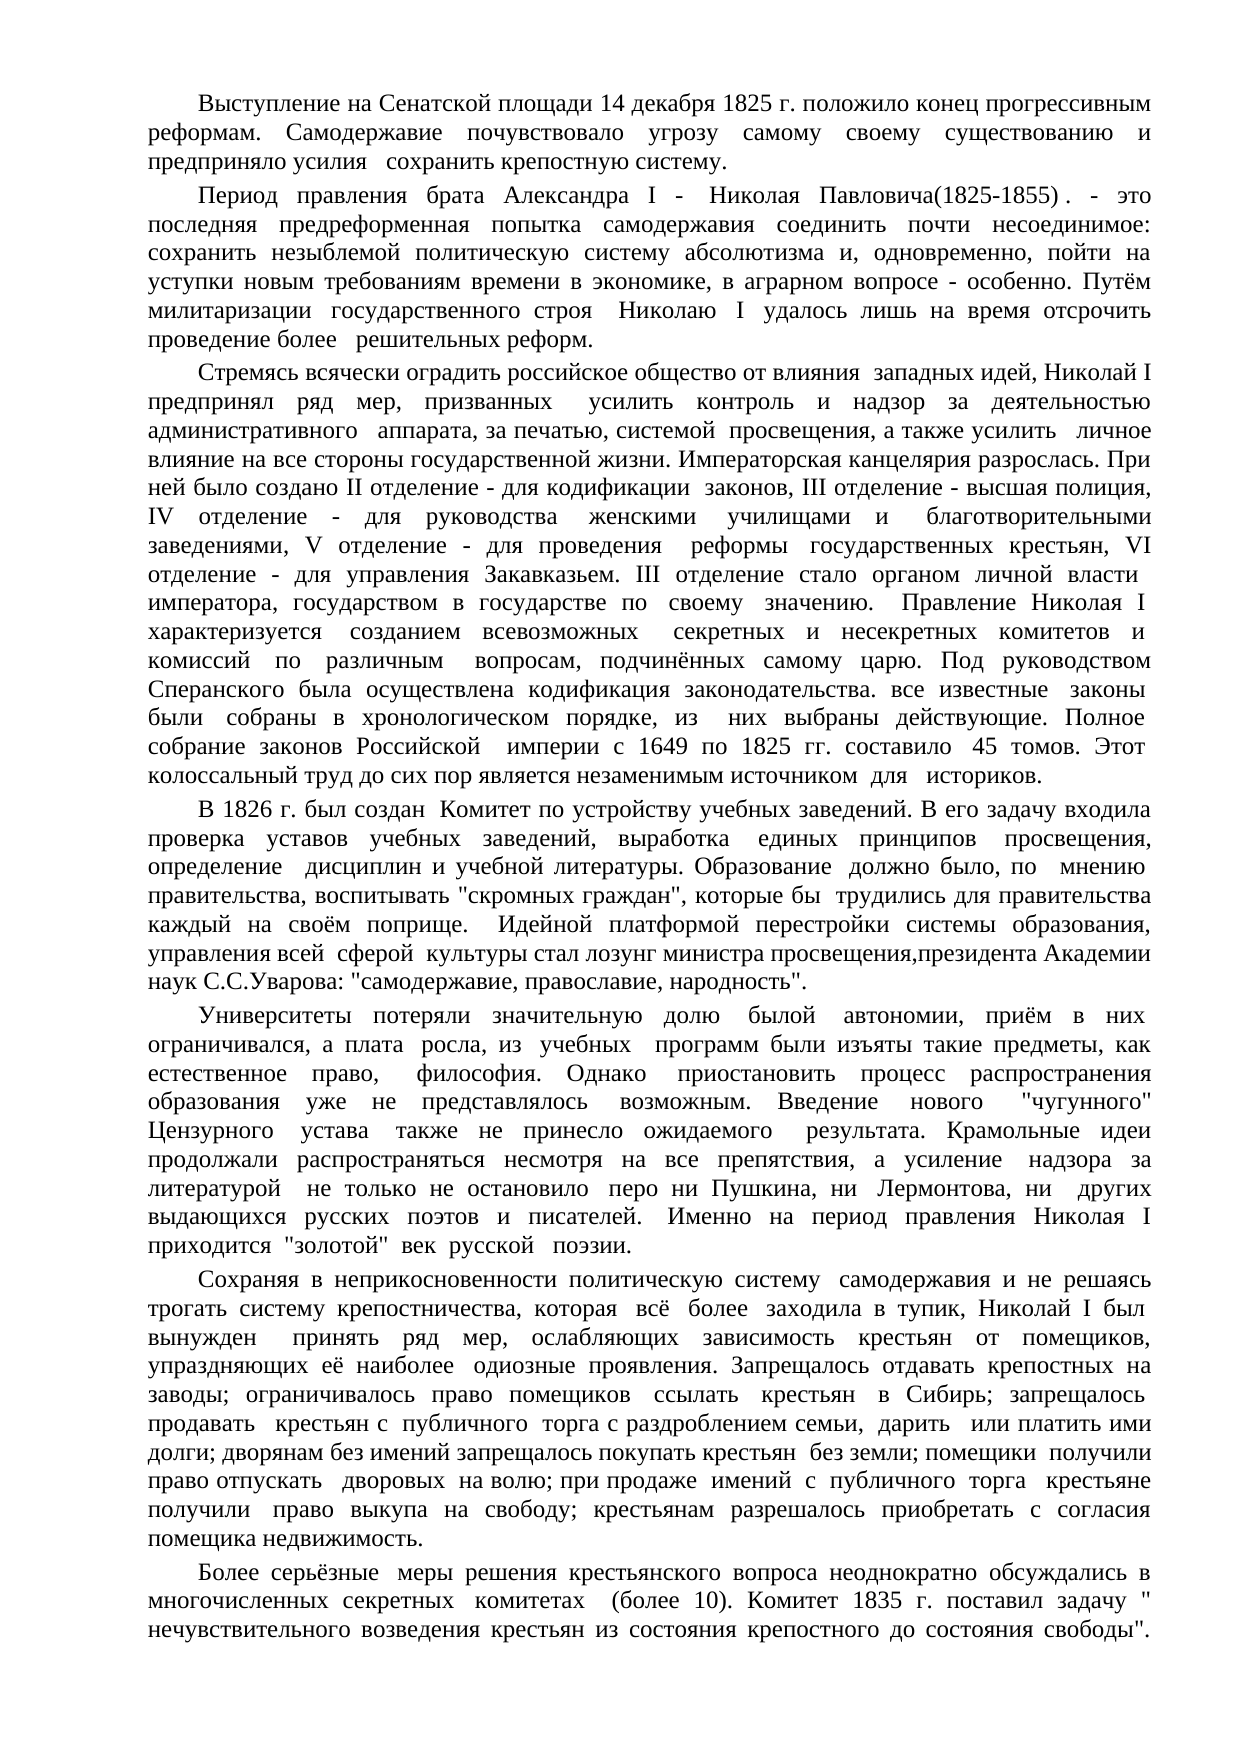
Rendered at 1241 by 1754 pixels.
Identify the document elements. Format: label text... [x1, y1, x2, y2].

text Выступление на Сенатской площади 14 декабря 1825 г. положило конец прогрессивным реформам. Самодержавие почувствовало угрозу самому своему существованию и предприняло усилия сохранить крепостную систему. [148, 88, 1152, 175]
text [148, 1557, 1152, 1643]
text Стремясь всячески оградить российское общество от влияния западных идей, Николай I предпринял ряд мер, призванных усилить контроль и надзор за деятельностью административного аппарата, за печатью, системой просвещения, а также усилить личное влияние на все стороны государственной жизни. Императорская канцелярия разрослась. При ней было создано II отделение - для кодификации законов, III отделение - высшая полиция, IV отделение - для руководства женскими училищами и благотворительными заведениями, V отделение - для проведения реформы государственных крестьян, VI отделение - для управления Закавказьем. III отделение стало органом личной власти императора, государством в государстве по своему значению. Правление Николая I характеризуется созданием всевозможных секретных и несекретных комитетов и комиссий по различным вопросам, подчинённых самому царю. Под руководством Сперанского была осуществлена кодификация законодательства. все известные законы были собраны в хронологическом порядке, из них выбраны действующие. Полное собрание законов Российской империи с 1649 по 1825 гг. составило 45 томов. Этот колоссальный труд до сих пор является незаменимым источником для историков. [148, 357, 1152, 789]
text Сохраняя в неприкосновенности политическую систему самодержавия и не решаясь трогать систему крепостничества, которая всё более заходила в тупик, Николай I был вынужден принять ряд мер, ослабляющих зависимость крестьян от помещиков, упраздняющих её наиболее одиозные проявления. Запрещалось отдавать крепостных на заводы; ограничивалось право помещиков ссылать крестьян в Сибирь; запрещалось продавать крестьян с публичного торга с раздроблением семьи, дарить или платить ими долги; дворянам без имений запрещалось покупать крестьян без земли; помещики получили право отпускать дворовых на волю; при продаже имений с публичного торга крестьяне получили право выкупа на свободу; крестьянам разрешалось приобретать с согласия помещика недвижимость. [148, 1264, 1152, 1552]
text Университеты потеряли значительную долю былой автономии, приём в них ограничивался, а плата росла, из учебных программ были изъяты такие предметы, как естественное право, философия. Однако приостановить процесс распространения образования уже не представлялось возможным. Введение нового "чугунного" Цензурного устава также не принесло ожидаемого результата. Крамольные идеи продолжали распространяться несмотря на все препятствия, а усиление надзора за литературой не только не остановило перо ни Пушкина, ни Лермонтова, ни других выдающихся русских поэтов и писателей. Именно на период правления Николая I приходится "золотой" век русской поэзии. [148, 1000, 1152, 1259]
text В 1826 г. был создан Комитет по устройству учебных заведений. В его задачу входила проверка уставов учебных заведений, выработка единых принципов просвещения, определение дисциплин и учебной литературы. Образование должно было, по мнению правительства, воспитывать "скромных граждан", которые бы трудились для правительства каждый на своём поприще. Идейной платформой перестройки системы образования, управления всей сферой культуры стал лозунг министра просвещения,президента Академии наук С.С.Уварова: "самодержавие, православие, народность". [148, 794, 1152, 995]
text Период правления брата Александра I - Николая Павловича(1825-1855) . - это последняя предреформенная попытка самодержавия соединить почти несоединимое: сохранить незыблемой политическую систему абсолютизма и, одновременно, пойти на уступки новым требованиям времени в экономике, в аграрном вопросе - особенно. Путём милитаризации государственного строя Николаю I удалось лишь на время отсрочить проведение более решительных реформ. [148, 180, 1152, 352]
